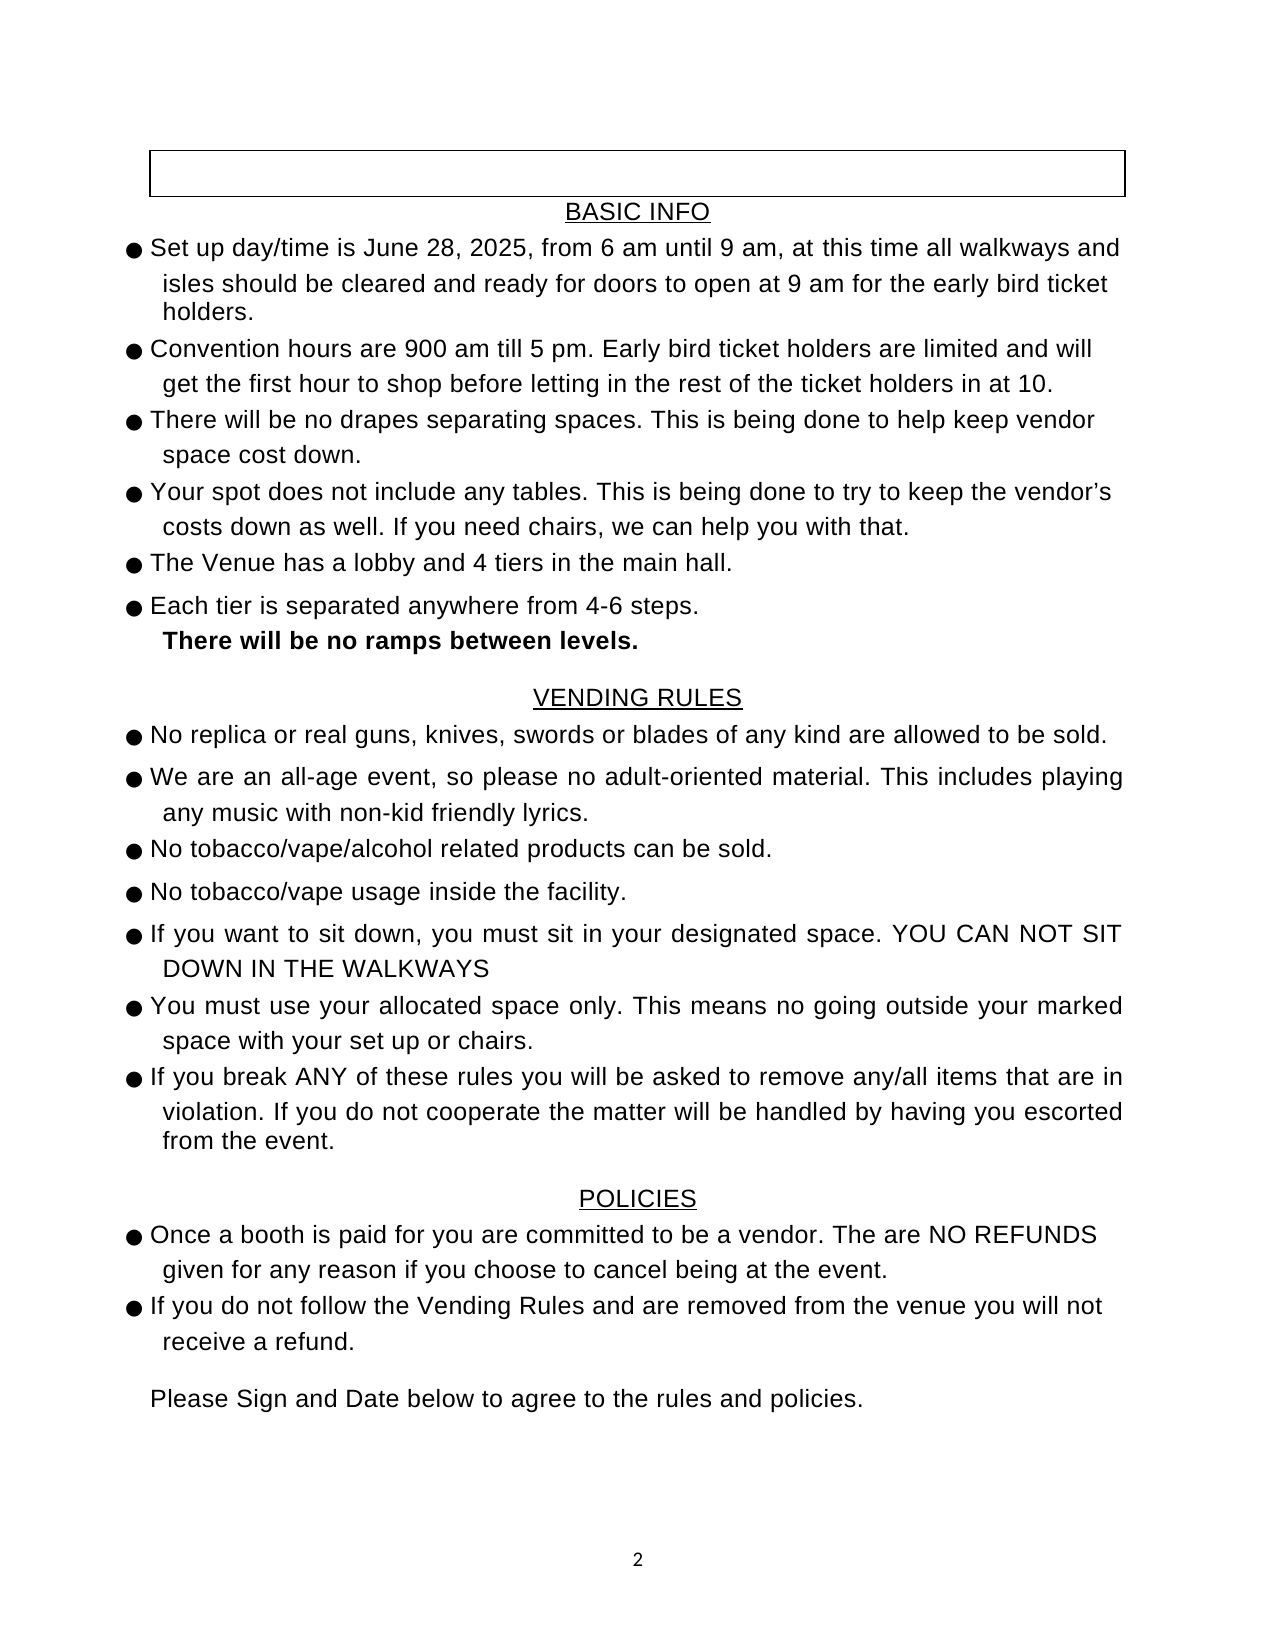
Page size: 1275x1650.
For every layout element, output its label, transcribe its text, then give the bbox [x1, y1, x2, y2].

list The Venue has a lobby and 4 tiers in the main hall. [125, 541, 1125, 583]
text VENDING RULES [150, 683, 1125, 712]
list If you break ANY of these rules you will be asked to remove any/all items that are in violation. If you do not cooperate the matter will be handled by having you escorted from the event. [125, 1055, 1125, 1155]
list Your spot does not include any tables. This is being done to try to keep the vendor’s costs down as well. If you need chairs, we can help you with that. [125, 469, 1125, 541]
list Convention hours are 900 am till 5 pm. Early bird ticket holders are limited and will get the first hour to shop before letting in the rest of the ticket holders in at 10. [125, 326, 1125, 398]
list Each tier is separated anywhere from 4-6 steps. [125, 583, 1125, 626]
list No tobacco/vape/alcohol related products can be sold. [125, 826, 1125, 869]
list There will be no drapes separating spaces. This is being done to help keep vendor space cost down. [125, 398, 1125, 469]
text BASIC INFO [150, 197, 1125, 226]
text POLICIES [150, 1184, 1125, 1212]
table_cell [151, 151, 1124, 196]
text There will be no ramps between levels. [162, 626, 1125, 655]
list Set up day/time is June 28, 2025, from 6 am until 9 am, at this time all walkways and isles should be cleared and ready for doors to open at 9 am for the early bird ticket holders. [125, 226, 1125, 326]
list We are an all-age event, so please no adult-oriented material. This includes playing any music with non-kid friendly lyrics. [125, 755, 1125, 826]
list If you want to sit down, you must sit in your designated space. YOU CAN NOT SIT DOWN IN THE WALKWAYS [125, 912, 1125, 983]
list No replica or real guns, knives, swords or blades of any kind are allowed to be sold. [125, 712, 1125, 755]
list You must use your allocated space only. This means no going outside your marked space with your set up or chairs. [125, 983, 1125, 1055]
list Once a booth is paid for you are committed to be a vendor. The are NO REFUNDS given for any reason if you choose to cancel being at the event. [125, 1212, 1125, 1284]
list No tobacco/vape usage inside the facility. [125, 869, 1125, 912]
text Please Sign and Date below to agree to the rules and policies. [150, 1384, 1125, 1413]
list If you do not follow the Vending Rules and are removed from the venue you will not receive a refund. [125, 1284, 1125, 1355]
